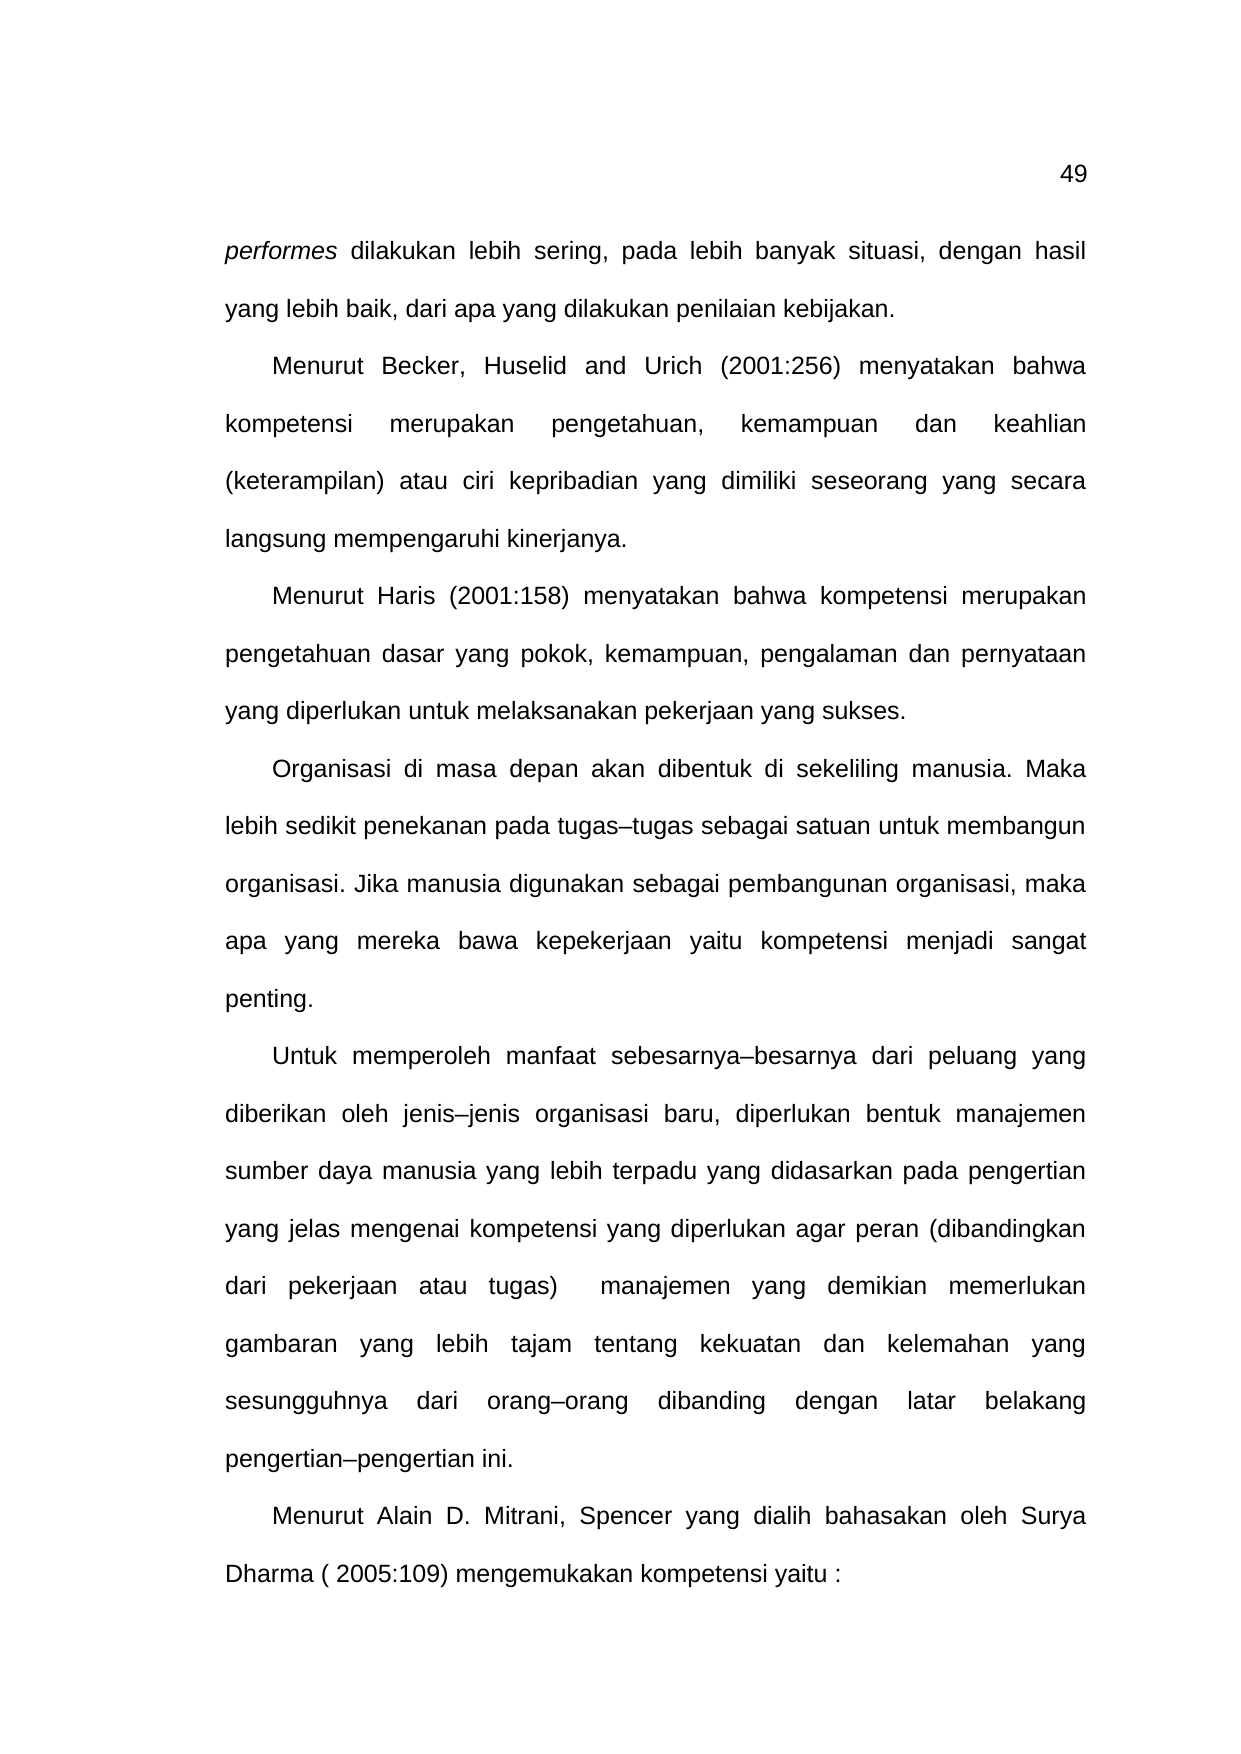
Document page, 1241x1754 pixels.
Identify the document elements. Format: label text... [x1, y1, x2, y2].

list Untuk memperoleh manfaat sebesarnya–besarnya dari peluang yang diberikan oleh jenis–jenis organisasi baru, diperlukan bentuk manajemen sumber daya manusia yang lebih terpadu yang didasarkan pada pengertian yang jelas mengenai kompetensi yang diperlukan agar peran (dibandingkan dari pekerjaan atau tugas) manajemen yang demikian memerlukan gambaran yang lebih tajam tentang kekuatan dan kelemahan yang sesungguhnya dari orang–orang dibanding dengan latar belakang pengertian–pengertian ini. [225, 1041, 1087, 1472]
list Menurut Haris (2001:158) menyatakan bahwa kompetensi merupakan pengetahuan dasar yang pokok, kemampuan, pengalaman dan pernyataan yang diperlukan untuk melaksanakan pekerjaan yang sukses. [225, 581, 1087, 725]
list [225, 236, 1087, 322]
list Organisasi di masa depan akan dibentuk di sekeliling manusia. Maka lebih sedikit penekanan pada tugas–tugas sebagai satuan untuk membangun organisasi. Jika manusia digunakan sebagai pembangunan organisasi, maka apa yang mereka bawa kepekerjaan yaitu kompetensi menjadi sangat penting. [225, 754, 1087, 1012]
list Menurut Alain D. Mitrani, Spencer yang dialih bahasakan oleh Surya Dharma ( 2005:109) mengemukakan kompetensi yaitu : [225, 1501, 1087, 1587]
list Menurut Becker, Huselid and Urich (2001:256) menyatakan bahwa kompetensi merupakan pengetahuan, kemampuan dan keahlian (keterampilan) atau ciri kepribadian yang dimiliki seseorang yang secara langsung mempengaruhi kinerjanya. [225, 351, 1087, 552]
